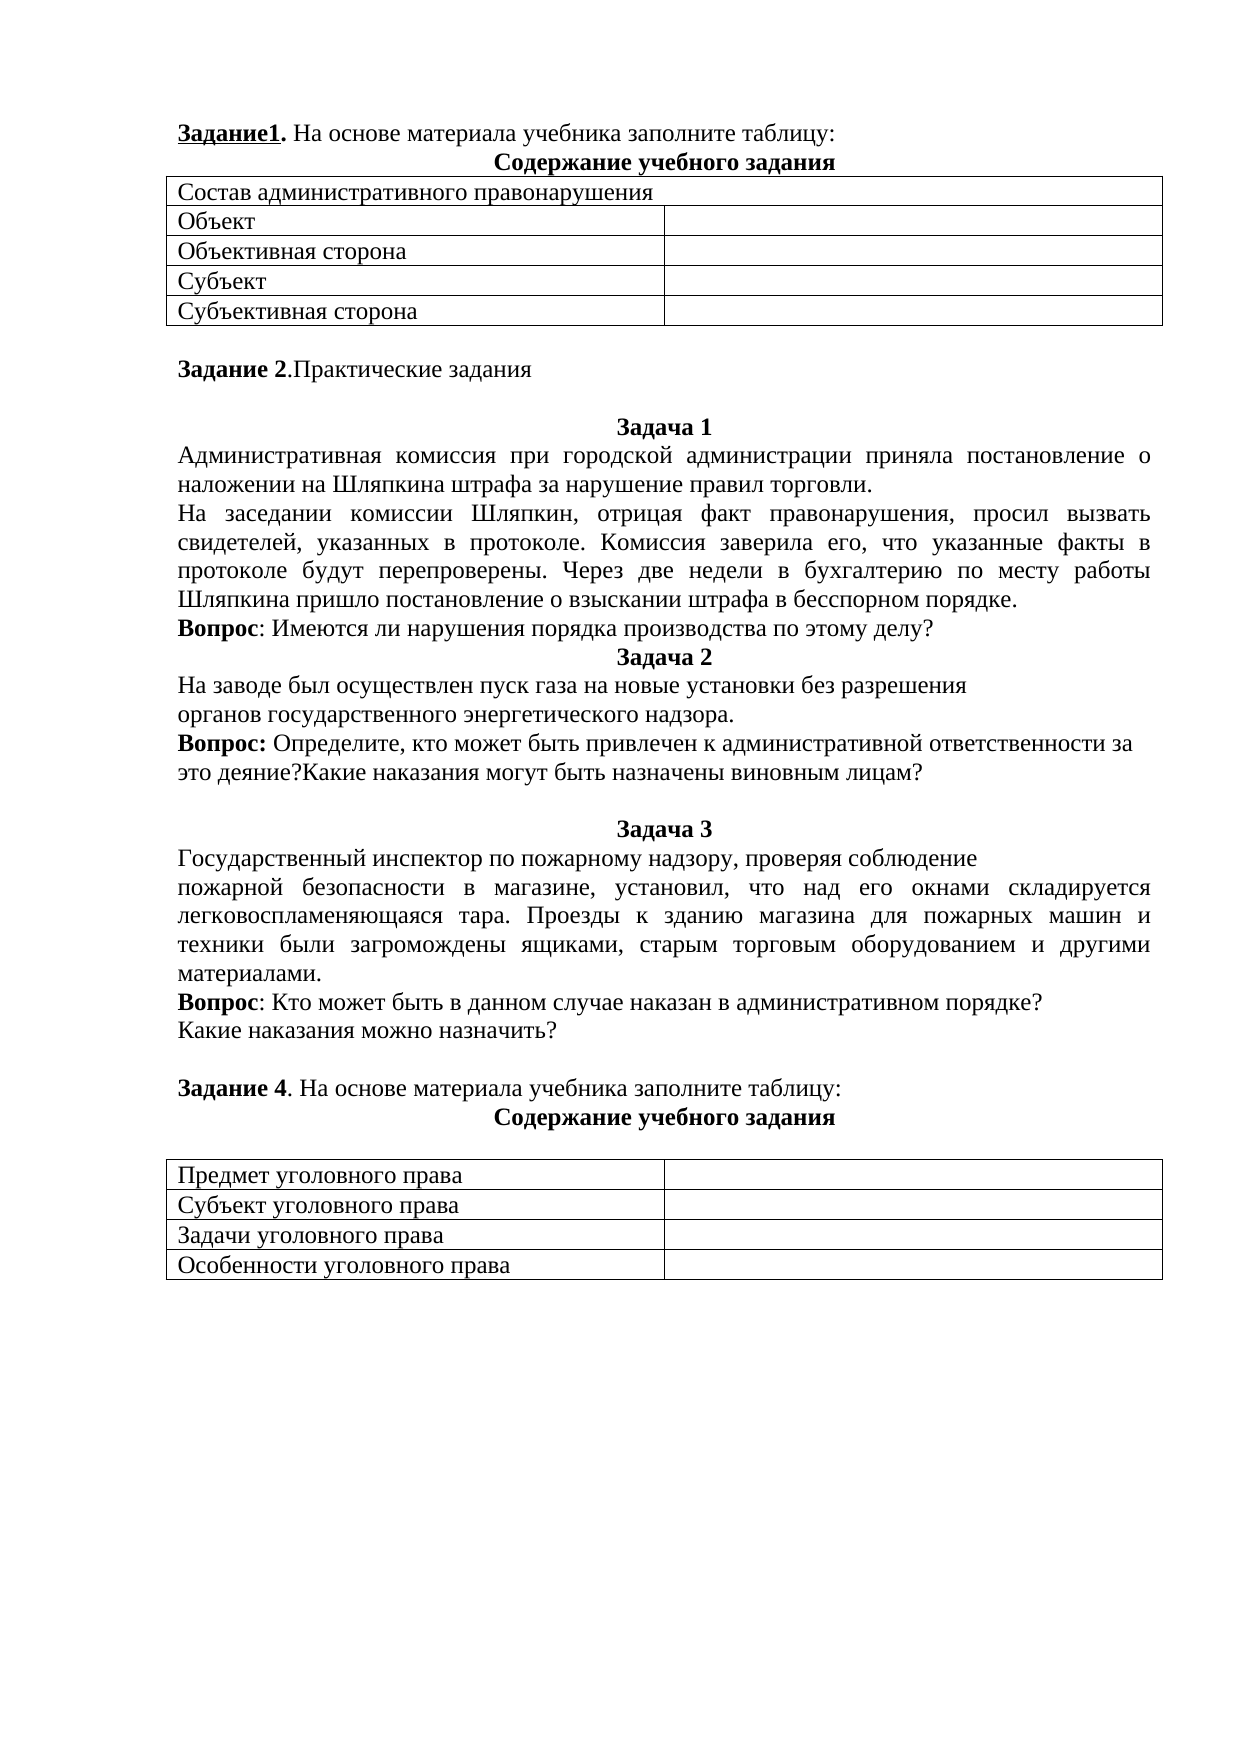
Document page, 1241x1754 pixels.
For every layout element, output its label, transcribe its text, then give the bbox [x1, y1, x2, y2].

table_header Состав административного правонарушения [167, 177, 1162, 205]
text Задание 2.Практические задания [177, 354, 1152, 383]
table_cell Объективная сторона [167, 236, 664, 265]
table_cell [665, 236, 1162, 265]
table_cell [665, 296, 1162, 324]
table_cell Субъективная сторона [167, 296, 664, 324]
text Задача 1 [177, 412, 1152, 441]
table_cell Задачи уголовного права [167, 1220, 664, 1249]
table_cell [665, 266, 1162, 295]
text Задача 3 [177, 814, 1152, 843]
table_header [665, 1160, 1162, 1189]
table_cell Субъект [167, 266, 664, 295]
table_cell [665, 1220, 1162, 1249]
text На заводе был осуществлен пуск газа на новые установки без разрешения [177, 671, 1152, 699]
text Административная комиссия при городской администрации приняла постановление о наложении на Шляпкина штрафа за нарушение правил торговли. [177, 441, 1152, 498]
table_cell [665, 1190, 1162, 1219]
text Задача 2 [177, 642, 1152, 671]
text Вопрос: Имеются ли нарушения порядка производства по этому делу? [177, 613, 1152, 642]
table_cell Особенности уголовного права [167, 1250, 664, 1278]
text Государственный инспектор по пожарному надзору, проверяя соблюдение [177, 843, 1152, 872]
text Вопрос: Определите, кто может быть привлечен к административной ответственности за это деяние?Какие наказания могут быть назначены виновным лицам? [177, 728, 1152, 786]
text пожарной безопасности в магазине, установил, что над его окнами складируется легковоспламеняющаяся тара. Проезды к зданию магазина для пожарных машин и техники были загромождены ящиками, старым торговым оборудованием и другими материалами. [177, 872, 1152, 987]
table_cell Субъект уголовного права [167, 1190, 664, 1219]
text Какие наказания можно назначить? [177, 1016, 1152, 1044]
text органов государственного энергетического надзора. [177, 699, 1152, 728]
text На заседании комиссии Шляпкин, отрицая факт правонарушения, просил вызвать свидетелей, указанных в протоколе. Комиссия заверила его, что указанные факты в протоколе будут перепроверены. Через две недели в бухгалтерию по месту работы Шляпкина пришло постановление о взыскании штрафа в бесспорном порядке. [177, 498, 1152, 613]
text Содержание учебного задания [177, 147, 1152, 176]
text Задание1. На основе материала учебника заполните таблицу: [177, 118, 1152, 147]
text Вопрос: Кто может быть в данном случае наказан в административном порядке? [177, 987, 1152, 1016]
table_cell [665, 1250, 1162, 1278]
table_cell [665, 206, 1162, 235]
text Содержание учебного задания [177, 1102, 1152, 1131]
table_cell Объект [167, 206, 664, 235]
table_header Предмет уголовного права [167, 1160, 664, 1189]
text Задание 4. На основе материала учебника заполните таблицу: [177, 1073, 1152, 1102]
